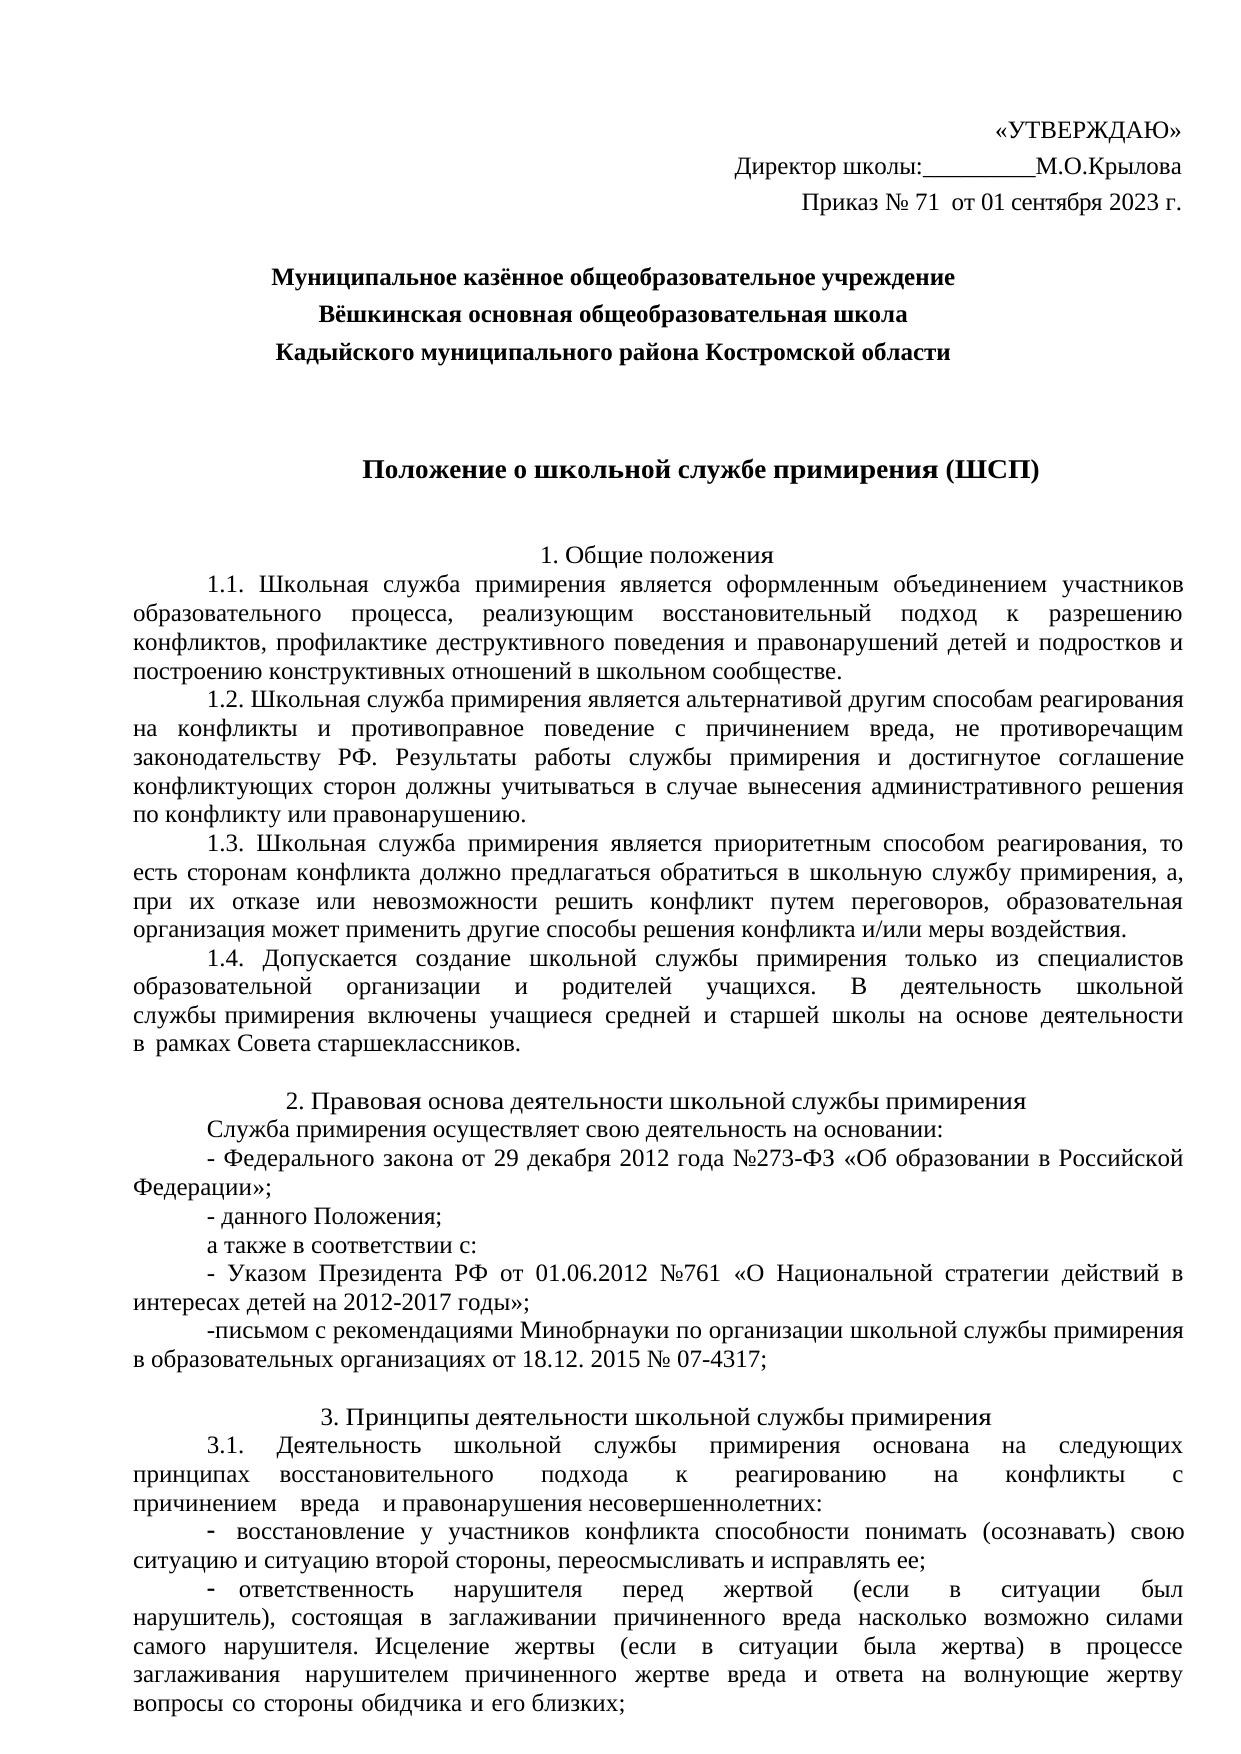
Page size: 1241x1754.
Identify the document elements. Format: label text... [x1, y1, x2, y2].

subtitle Вёшкинская основная общеобразовательная школа [133, 298, 1093, 329]
text Приказ № 71 от 01 сентября 2023 г. [250, 187, 1182, 216]
text восстановление у участников конфликта способности понимать (осознавать) свою ситуацию и ситуацию второй стороны, переосмысливать и исправлять ее; [133, 1517, 1187, 1574]
text 1.3. Школьная служба примирения является приоритетным способом реагирования, то есть сторонам конфликта должно предлагаться обратиться в школьную службу примирения, а, при их отказе или невозможности решить конфликт путем переговоров, образовательная организация может применить другие способы решения конфликта и/или меры воздействия. [133, 828, 1187, 943]
text ответственность нарушителя перед жертвой (если в ситуации был нарушитель), состоящая в заглаживании причиненного вреда насколько возможно силами самого нарушителя. Исцеление жертвы (если в ситуации была жертва) в процессе заглаживания нарушителем причиненного жертве вреда и ответа на волнующие жертву вопросы со стороны обидчика и его близких; [133, 1574, 1183, 1717]
text - данного Положения; [207, 1201, 1184, 1230]
text Директор школы:_________М.О.Крылова [250, 151, 1182, 180]
text -письмом с рекомендациями Минобрнауки по организации школьной службы примирения в образовательных организациях от 18.12. 2015 № 07-4317; [133, 1316, 1188, 1373]
subtitle Кадыйского муниципального района Костромской области [133, 336, 1093, 366]
text 1. Общие положения [540, 541, 1184, 569]
text 1.1. Школьная служба примирения является оформленным объединением участников образовательного процесса, реализующим восстановительный подход к разрешению конфликтов, профилактике деструктивного поведения и правонарушений детей и подростков и построению конструктивных отношений в школьном сообществе. [133, 569, 1184, 684]
subtitle Муниципальное казённое общеобразовательное учреждение [133, 260, 1093, 291]
text Положение о школьной службе примирения (ШСП) [362, 453, 1184, 484]
text - Указом Президента РФ от 01.06.2012 №761 «О Национальной стратегии действий в интересах детей на 2012-2017 годы»; [133, 1258, 1188, 1316]
text 1.4. Допускается создание школьной службы примирения только из специалистов образовательной организации и родителей учащихся. В деятельность школьной службы примирения включены учащиеся средней и старшей школы на основе деятельности в рамках Совета старшеклассников. [133, 943, 1184, 1057]
text «УТВЕРЖДАЮ» [250, 117, 1182, 144]
text 1.2. Школьная служба примирения является альтернативой другим способам реагирования на конфликты и противоправное поведение с причинением вреда, не противоречащим законодательству РФ. Результаты работы службы примирения и достигнутое соглашение конфликтующих сторон должны учитываться в случае вынесения административного решения по конфликту или правонарушению. [133, 684, 1188, 828]
text - Федерального закона от 29 декабря 2012 года №273-ФЗ «Об образовании в Российской Федерации»; [133, 1143, 1187, 1201]
text а также в соответствии с: [207, 1230, 1184, 1258]
text 2. Правовая основа деятельности школьной службы примирения Служба примирения осуществляет свою деятельность на основании: [207, 1087, 1035, 1143]
text 3.1. Деятельность школьной службы примирения основана на следующих принципах восстановительного подхода к реагированию на конфликты с причинением вреда и правонарушения несовершеннолетних: [133, 1431, 1183, 1517]
text 3. Принципы деятельности школьной службы примирения [320, 1402, 1184, 1431]
